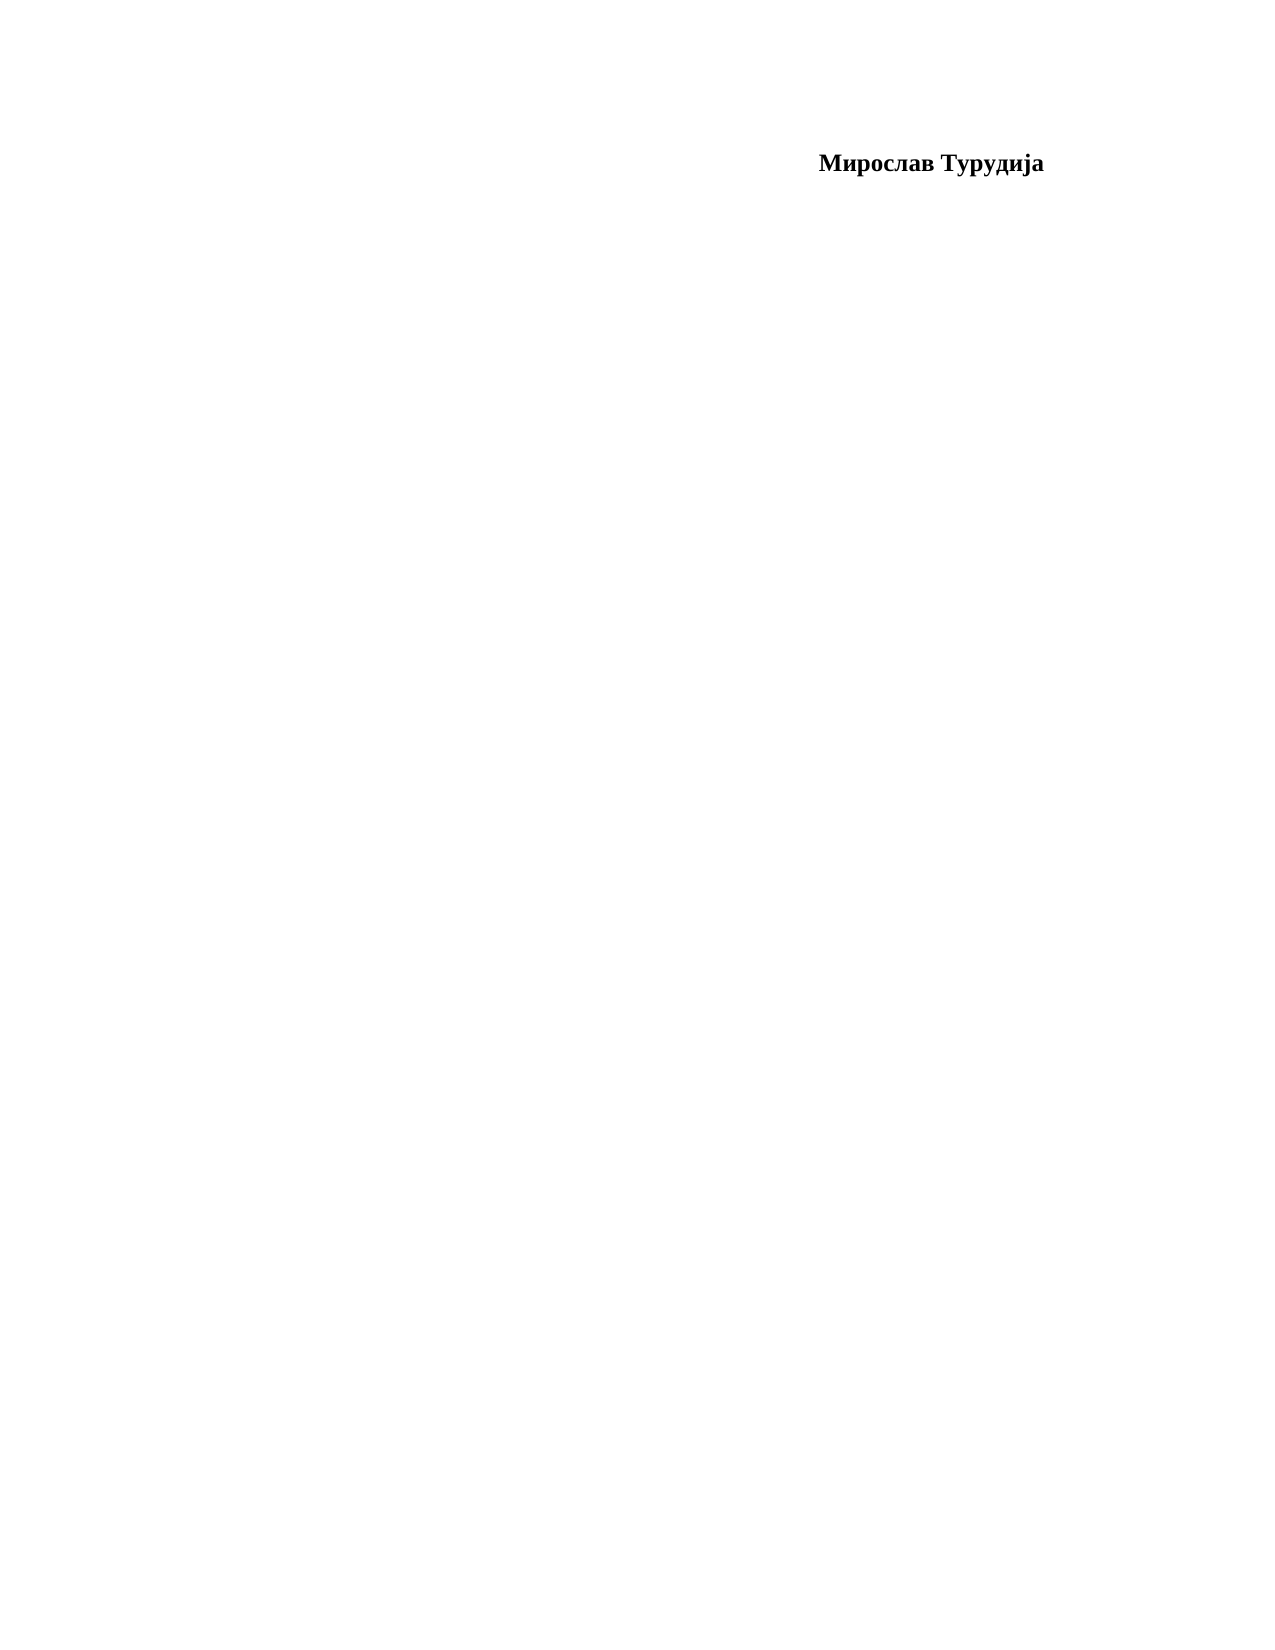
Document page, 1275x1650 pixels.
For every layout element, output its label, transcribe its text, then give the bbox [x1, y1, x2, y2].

text Мирослав Турудија [148, 148, 1127, 176]
